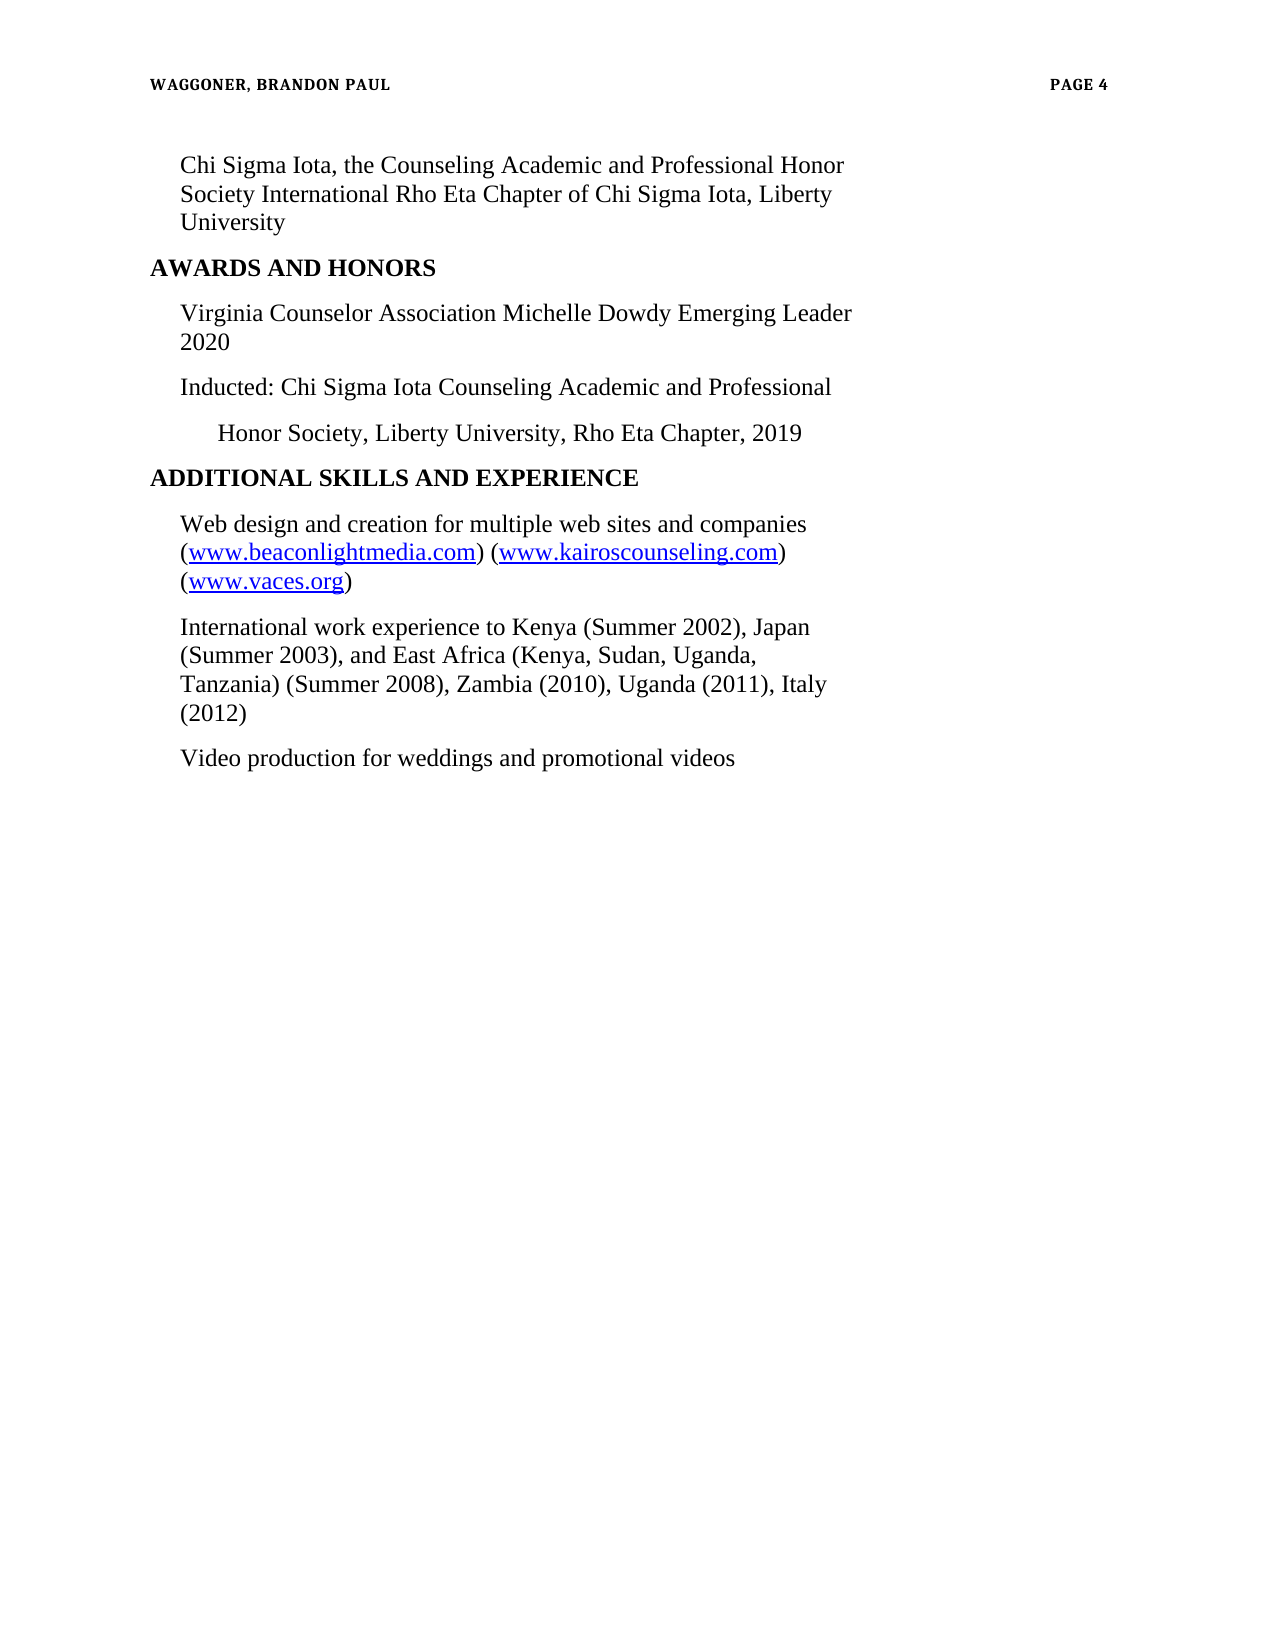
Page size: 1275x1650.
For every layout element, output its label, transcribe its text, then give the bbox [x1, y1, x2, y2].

text Chi Sigma Iota, the Counseling Academic and Professional Honor Society International Rho Eta Chapter of Chi Sigma Iota, Liberty University [180, 150, 862, 236]
text Virginia Counselor Association Michelle Dowdy Emerging Leader 2020 [180, 298, 862, 356]
text AWARDS AND HONORS [150, 253, 862, 282]
text Honor Society, Liberty University, Rho Eta Chapter, 2019 [180, 418, 862, 447]
text Web design and creation for multiple web sites and companies (www.beaconlightmedia.com) (www.kairoscounseling.com) (www.vaces.org) [180, 509, 862, 595]
text Inducted: Chi Sigma Iota Counseling Academic and Professional [180, 372, 862, 401]
text ADDITIONAL SKILLS AND EXPERIENCE [150, 463, 862, 492]
text Video production for weddings and promotional videos [180, 743, 862, 772]
text International work experience to Kenya (Summer 2002), Japan (Summer 2003), and East Africa (Kenya, Sudan, Uganda, Tanzania) (Summer 2008), Zambia (2010), Uganda (2011), Italy (2012) [180, 612, 862, 727]
